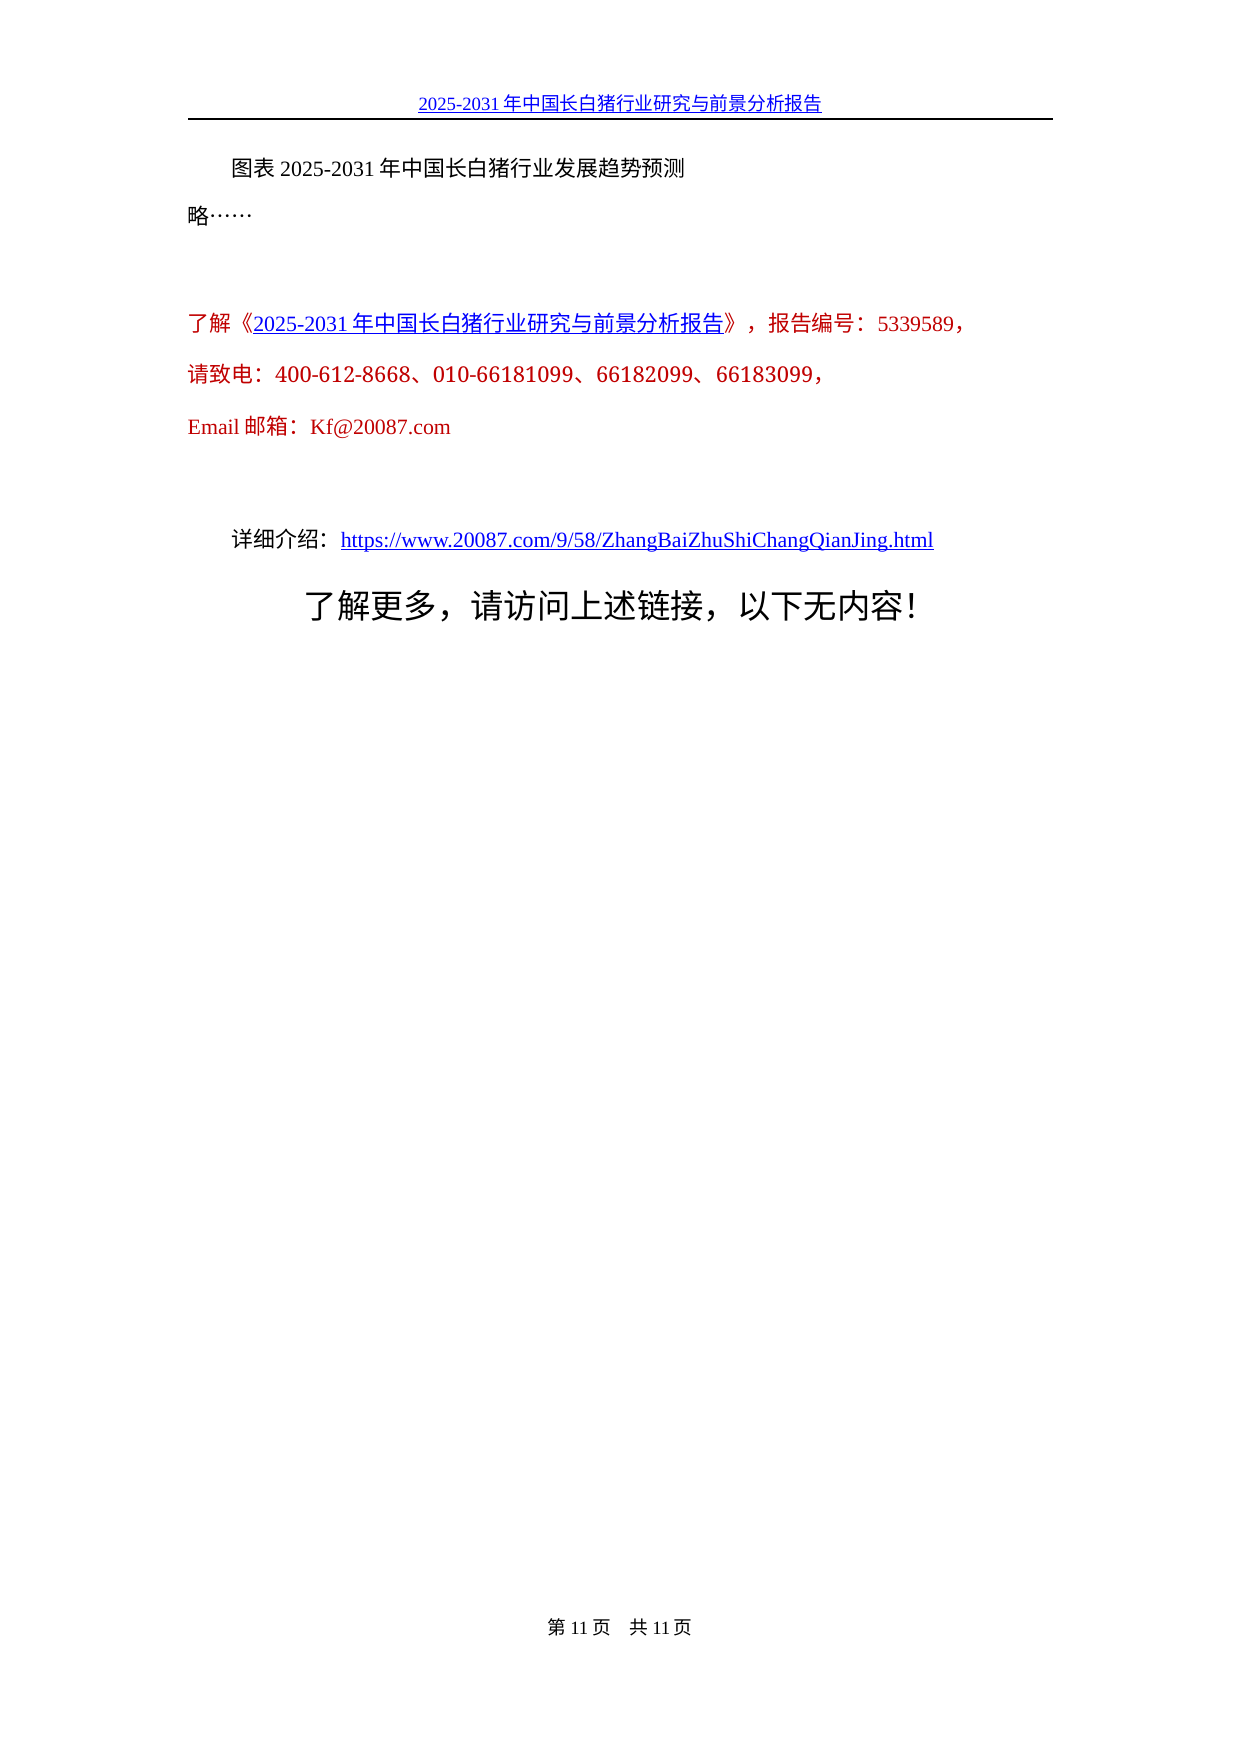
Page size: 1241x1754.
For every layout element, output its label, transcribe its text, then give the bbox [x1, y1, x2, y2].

text 详细介绍：https://www.20087.com/9/58/ZhangBaiZhuShiChangQianJing.html [187, 521, 1053, 554]
title 了解更多，请访问上述链接，以下无内容！ [187, 571, 1053, 636]
text 了解《2025-2031年中国长白猪行业研究与前景分析报告》，报告编号：5339589， [187, 305, 1053, 338]
text Email邮箱：Kf@20087.com [187, 408, 1053, 441]
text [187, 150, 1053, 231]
text 请致电：400-612-8668、010-66181099、66182099、66183099， [187, 357, 1053, 389]
